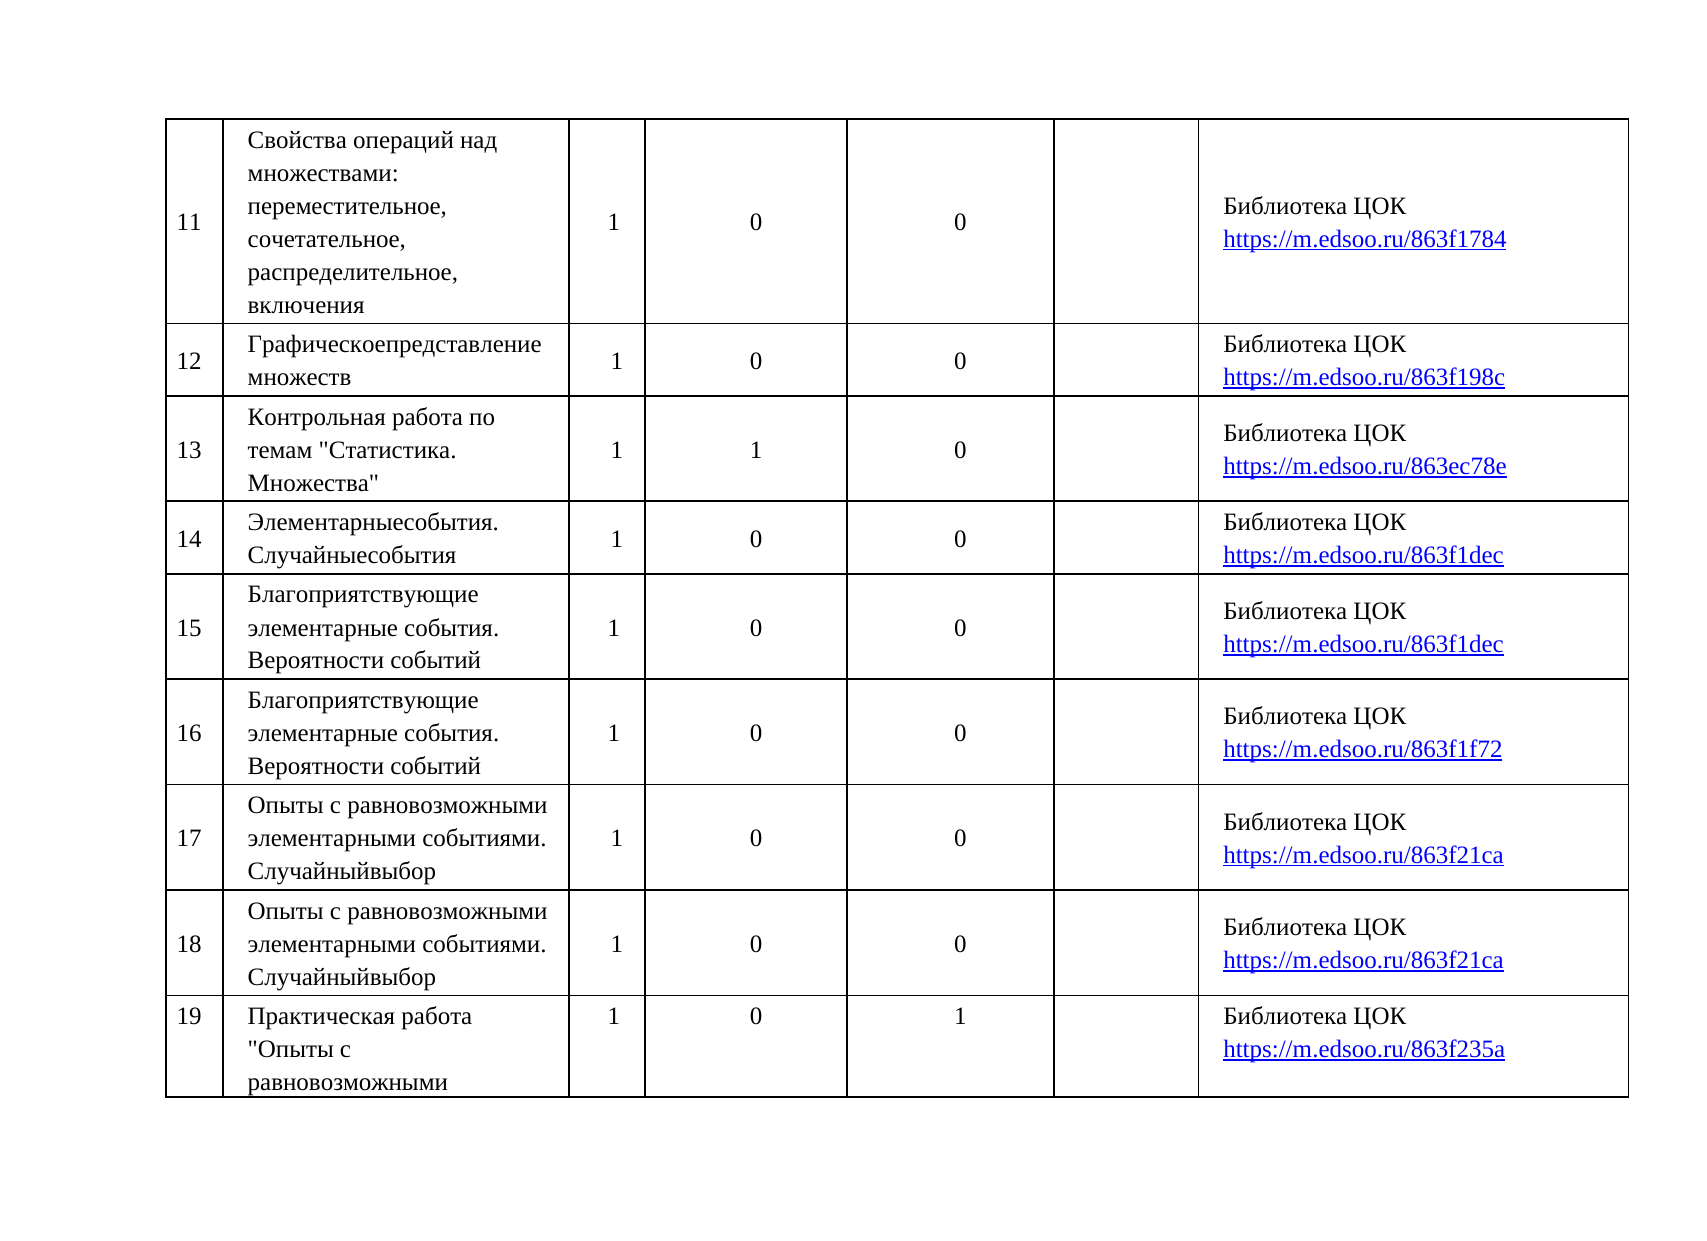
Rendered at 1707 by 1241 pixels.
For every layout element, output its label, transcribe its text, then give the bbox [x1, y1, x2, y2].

table_cell 0 [646, 785, 846, 889]
table_cell 0 [646, 502, 846, 573]
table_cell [224, 996, 568, 1096]
table_cell 0 [848, 575, 1053, 678]
table_cell 16 [167, 680, 222, 784]
table_cell [1055, 120, 1198, 323]
table_cell 0 [646, 324, 846, 395]
table_cell 1 [570, 680, 644, 784]
table_cell 1 [570, 996, 644, 1096]
table_cell 0 [848, 502, 1053, 573]
table_cell 15 [167, 575, 222, 678]
table_cell Библиотека ЦОК https://m.edsoo.ru/863f21ca [1199, 785, 1628, 889]
table_cell 1 [570, 785, 644, 889]
table_cell Библиотека ЦОК https://m.edsoo.ru/863f1dec [1199, 575, 1628, 678]
table_cell Элементарныесобытия. Случайныесобытия [224, 502, 568, 573]
table_cell 1 [570, 120, 644, 323]
table_cell Графическоепредставлениемножеств [224, 324, 568, 395]
table_cell 0 [646, 680, 846, 784]
table_cell [1055, 397, 1198, 500]
table_cell [1055, 502, 1198, 573]
table_cell 0 [646, 996, 846, 1096]
table_cell Контрольная работа по темам "Статистика. Множества" [224, 397, 568, 500]
table_cell 17 [167, 785, 222, 889]
table_cell 1 [570, 502, 644, 573]
table_cell 0 [848, 891, 1053, 994]
table_cell 1 [570, 575, 644, 678]
table_cell 0 [848, 680, 1053, 784]
table_cell [1055, 324, 1198, 395]
table_cell 1 [570, 324, 644, 395]
table_cell Библиотека ЦОК https://m.edsoo.ru/863f21ca [1199, 891, 1628, 994]
table_cell 1 [848, 996, 1053, 1096]
table_cell [1055, 996, 1198, 1096]
table_cell 0 [646, 891, 846, 994]
table_cell 0 [646, 575, 846, 678]
table_cell Библиотека ЦОК https://m.edsoo.ru/863f1dec [1199, 502, 1628, 573]
table_cell 0 [848, 785, 1053, 889]
table_cell Свойства операций над множествами: переместительное, сочетательное, распределительное, включения [224, 120, 568, 323]
table_cell 14 [167, 502, 222, 573]
table_cell Библиотека ЦОК https://m.edsoo.ru/863f198c [1199, 324, 1628, 395]
table_cell Благоприятствующие элементарные события. Вероятности событий [224, 680, 568, 784]
table_cell Библиотека ЦОК https://m.edsoo.ru/863f1f72 [1199, 680, 1628, 784]
table_cell 0 [848, 324, 1053, 395]
table_cell 18 [167, 891, 222, 994]
table_cell 1 [570, 891, 644, 994]
table_cell Опыты с равновозможными элементарными событиями. Случайныйвыбор [224, 891, 568, 994]
table_cell 11 [167, 120, 222, 323]
table_cell Благоприятствующие элементарные события. Вероятности событий [224, 575, 568, 678]
table_cell Библиотека ЦОК https://m.edsoo.ru/863ec78e [1199, 397, 1628, 500]
table_cell 12 [167, 324, 222, 395]
table_cell 1 [570, 397, 644, 500]
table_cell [1199, 996, 1628, 1096]
table_cell 0 [848, 397, 1053, 500]
table_cell 19 [167, 996, 222, 1096]
table_cell [1055, 680, 1198, 784]
table_cell 0 [646, 120, 846, 323]
table_cell [1055, 891, 1198, 994]
table_cell 13 [167, 397, 222, 500]
table_cell Библиотека ЦОК https://m.edsoo.ru/863f1784 [1199, 120, 1628, 323]
table_cell 0 [848, 120, 1053, 323]
table_cell [1055, 785, 1198, 889]
table_cell Опыты с равновозможными элементарными событиями. Случайныйвыбор [224, 785, 568, 889]
table_cell 1 [646, 397, 846, 500]
table_cell [1055, 575, 1198, 678]
